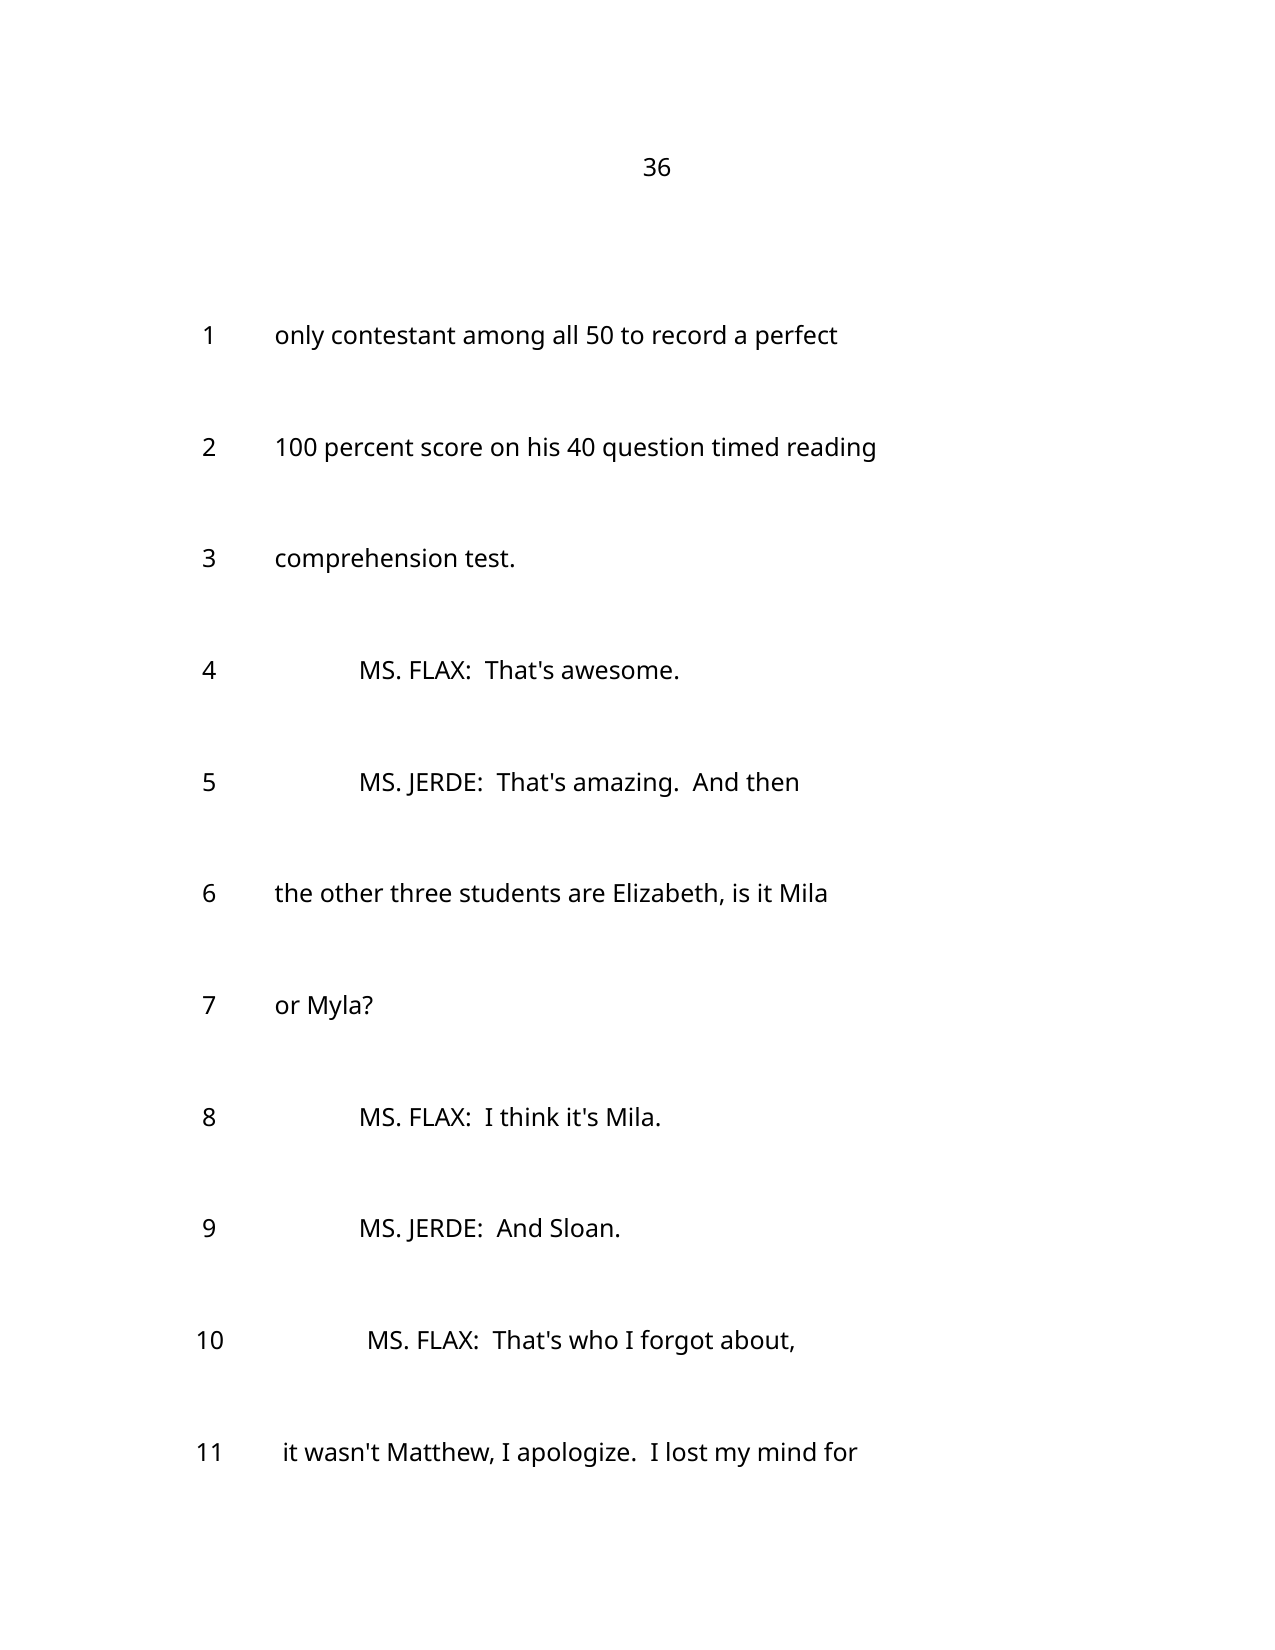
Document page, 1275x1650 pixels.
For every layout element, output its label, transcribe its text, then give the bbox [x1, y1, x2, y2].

text 2 100 percent score on his 40 question timed reading [150, 429, 1125, 463]
text 5 MS. JERDE: That's amazing. And then [150, 764, 1125, 798]
text 1 only contestant among all 50 to record a perfect [150, 317, 1125, 352]
text 9 MS. JERDE: And Sloan. [150, 1211, 1125, 1245]
text 36 [150, 150, 1125, 184]
text 3 comprehension test. [150, 541, 1125, 575]
text 10 MS. FLAX: That's who I forgot about, [150, 1322, 1125, 1357]
text 8 MS. FLAX: I think it's Mila. [150, 1099, 1125, 1133]
text 4 MS. FLAX: That's awesome. [150, 652, 1125, 687]
text 6 the other three students are Elizabeth, is it Mila [150, 876, 1125, 910]
text 7 or Myla? [150, 987, 1125, 1022]
text 11 it wasn't Matthew, I apologize. I lost my mind for [150, 1434, 1125, 1468]
